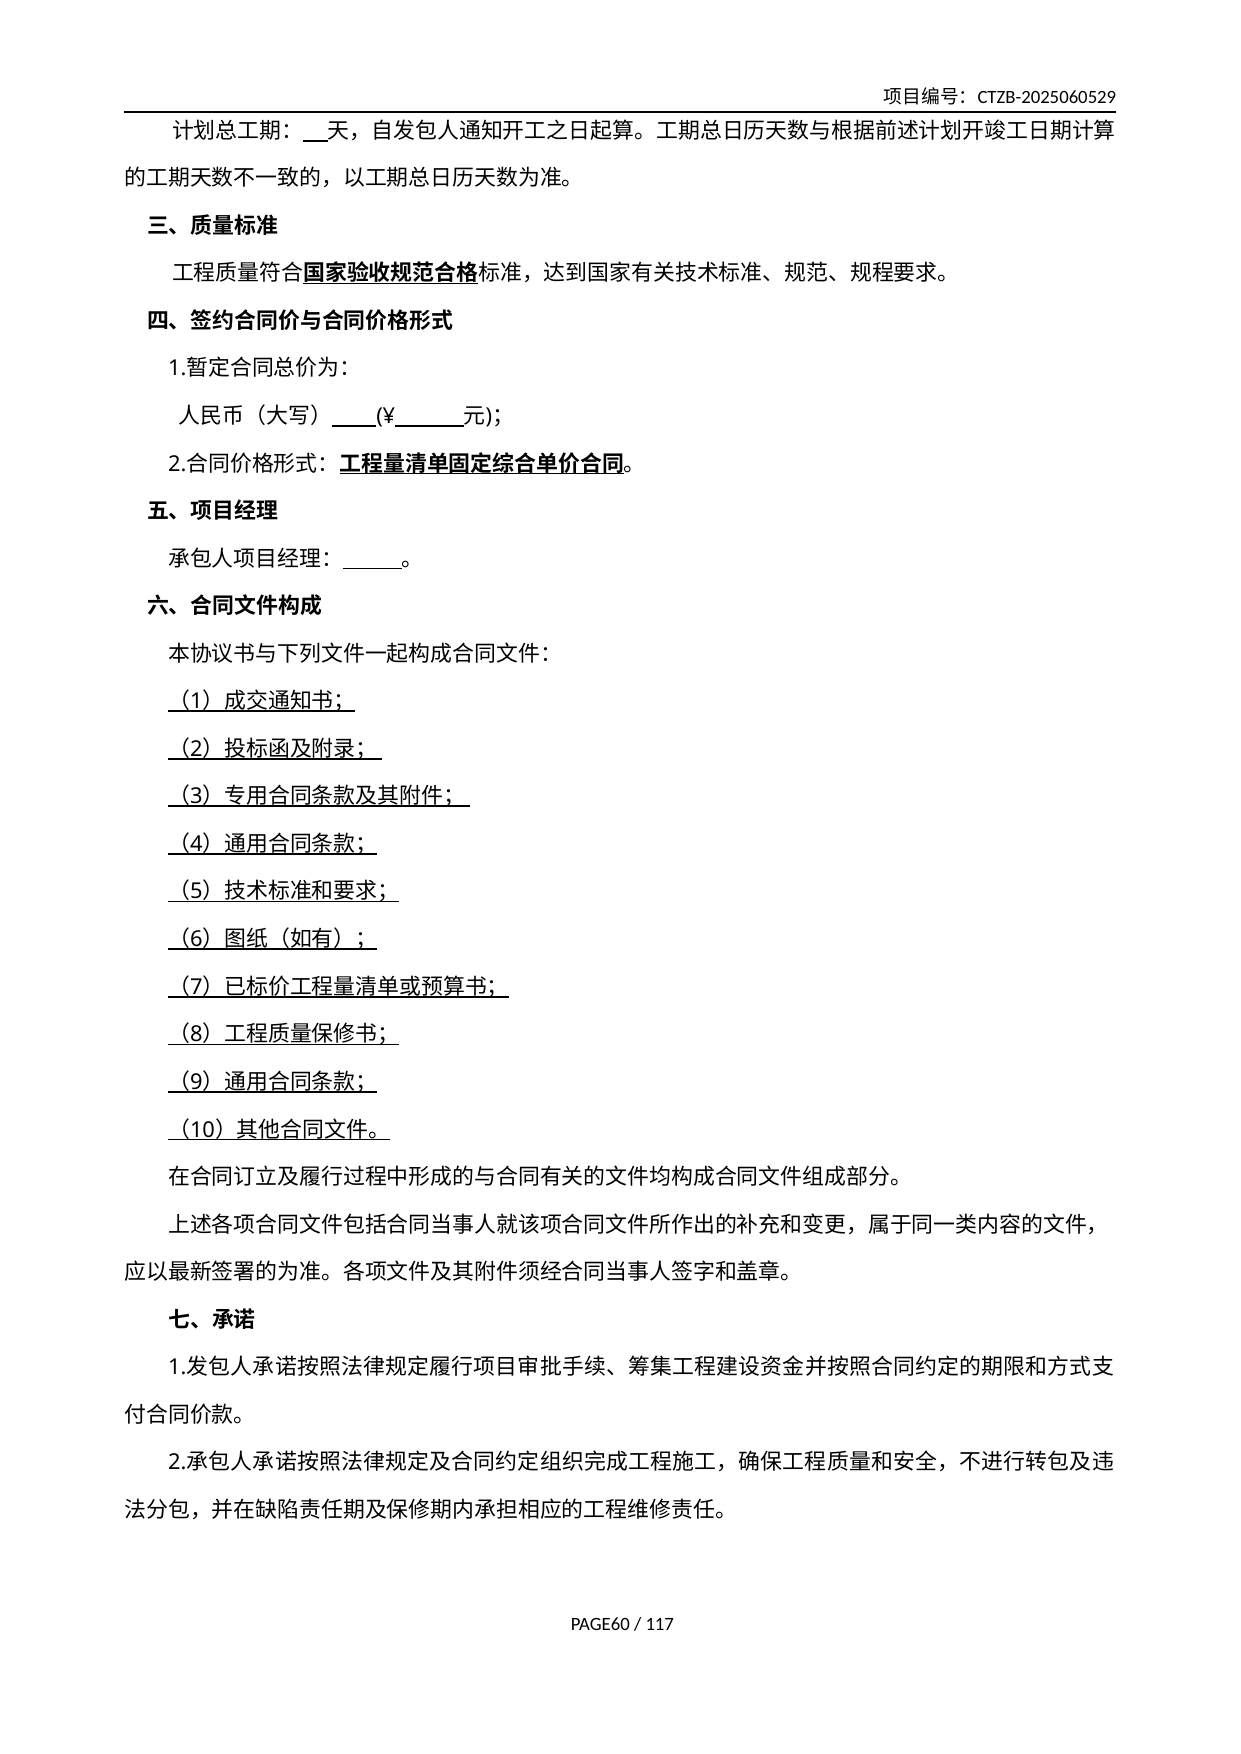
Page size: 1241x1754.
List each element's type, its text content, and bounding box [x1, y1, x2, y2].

text （7）已标价工程量清单或预算书； [124, 969, 1116, 1001]
text （8）工程质量保修书； [124, 1016, 1116, 1048]
text （5）技术标准和要求； [124, 873, 1116, 905]
text 承包人项目经理： 。 [124, 541, 1116, 572]
text 2.承包人承诺按照法律规定及合同约定组织完成工程施工，确保工程质量和安全，不进行转包及违法分包，并在缺陷责任期及保修期内承担相应的工程维修责任。 [124, 1444, 1116, 1523]
text 在合同订立及履行过程中形成的与合同有关的文件均构成合同文件组成部分。 [124, 1159, 1116, 1191]
text 五、项目经理 [124, 493, 1116, 525]
text 1.暂定合同总价为： [124, 350, 1116, 382]
text 四、签约合同价与合同价格形式 [124, 303, 1116, 334]
text 人民币（大写） (¥ 元)； [124, 398, 1116, 430]
text （6）图纸（如有）； [124, 921, 1116, 953]
text （4）通用合同条款； [124, 826, 1116, 858]
text 三、质量标准 [124, 208, 1116, 239]
text 七、承诺 [124, 1302, 1116, 1333]
text （3）专用合同条款及其附件； [124, 778, 1116, 810]
text （1）成交通知书； [124, 683, 1116, 715]
text 1.发包人承诺按照法律规定履行项目审批手续、筹集工程建设资金并按照合同约定的期限和方式支付合同价款。 [124, 1349, 1116, 1428]
text （2）投标函及附录； [124, 731, 1116, 762]
text 上述各项合同文件包括合同当事人就该项合同文件所作出的补充和变更，属于同一类内容的文件，应以最新签署的为准。各项文件及其附件须经合同当事人签字和盖章。 [124, 1207, 1116, 1286]
text 工程质量符合国家验收规范合格标准，达到国家有关技术标准、规范、规程要求。 [124, 255, 1116, 287]
text 六、合同文件构成 [124, 588, 1116, 620]
text 计划总工期： 天，自发包人通知开工之日起算。工期总日历天数与根据前述计划开竣工日期计算的工期天数不一致的，以工期总日历天数为准。 [124, 113, 1116, 192]
text （10）其他合同文件。 [124, 1112, 1116, 1143]
text （9）通用合同条款； [124, 1064, 1116, 1096]
text 本协议书与下列文件一起构成合同文件： [124, 636, 1116, 667]
text 2.合同价格形式：工程量清单固定综合单价合同。 [124, 446, 1116, 477]
